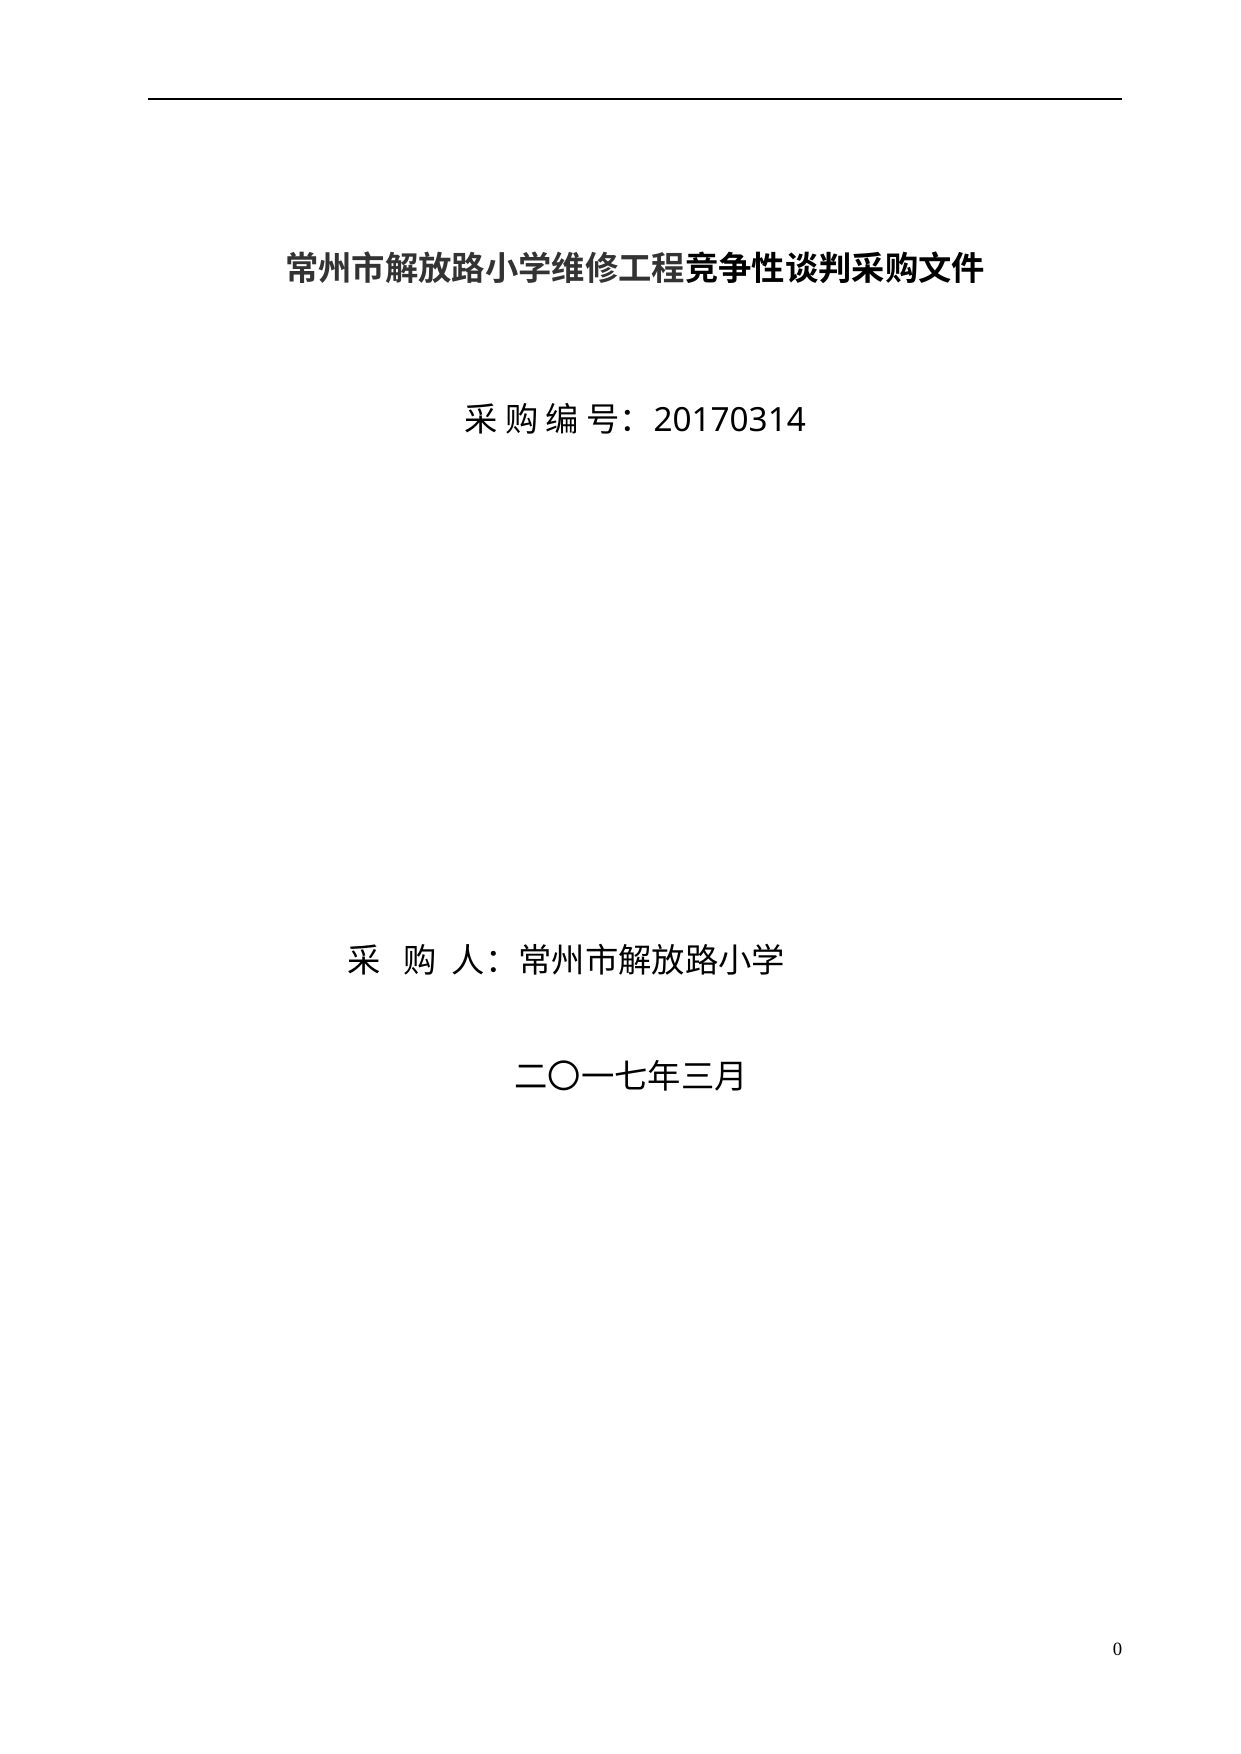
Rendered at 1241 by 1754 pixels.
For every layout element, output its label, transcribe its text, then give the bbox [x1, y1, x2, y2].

text 常州市解放路小学维修工程竞争性谈判采购文件 [148, 241, 1122, 289]
text 采 购 编 号：20170314 [148, 393, 1122, 441]
text 二〇一七年三月目 录 [148, 1050, 1122, 1098]
text 采 购 人：常州市解放路小学 [148, 933, 1122, 982]
